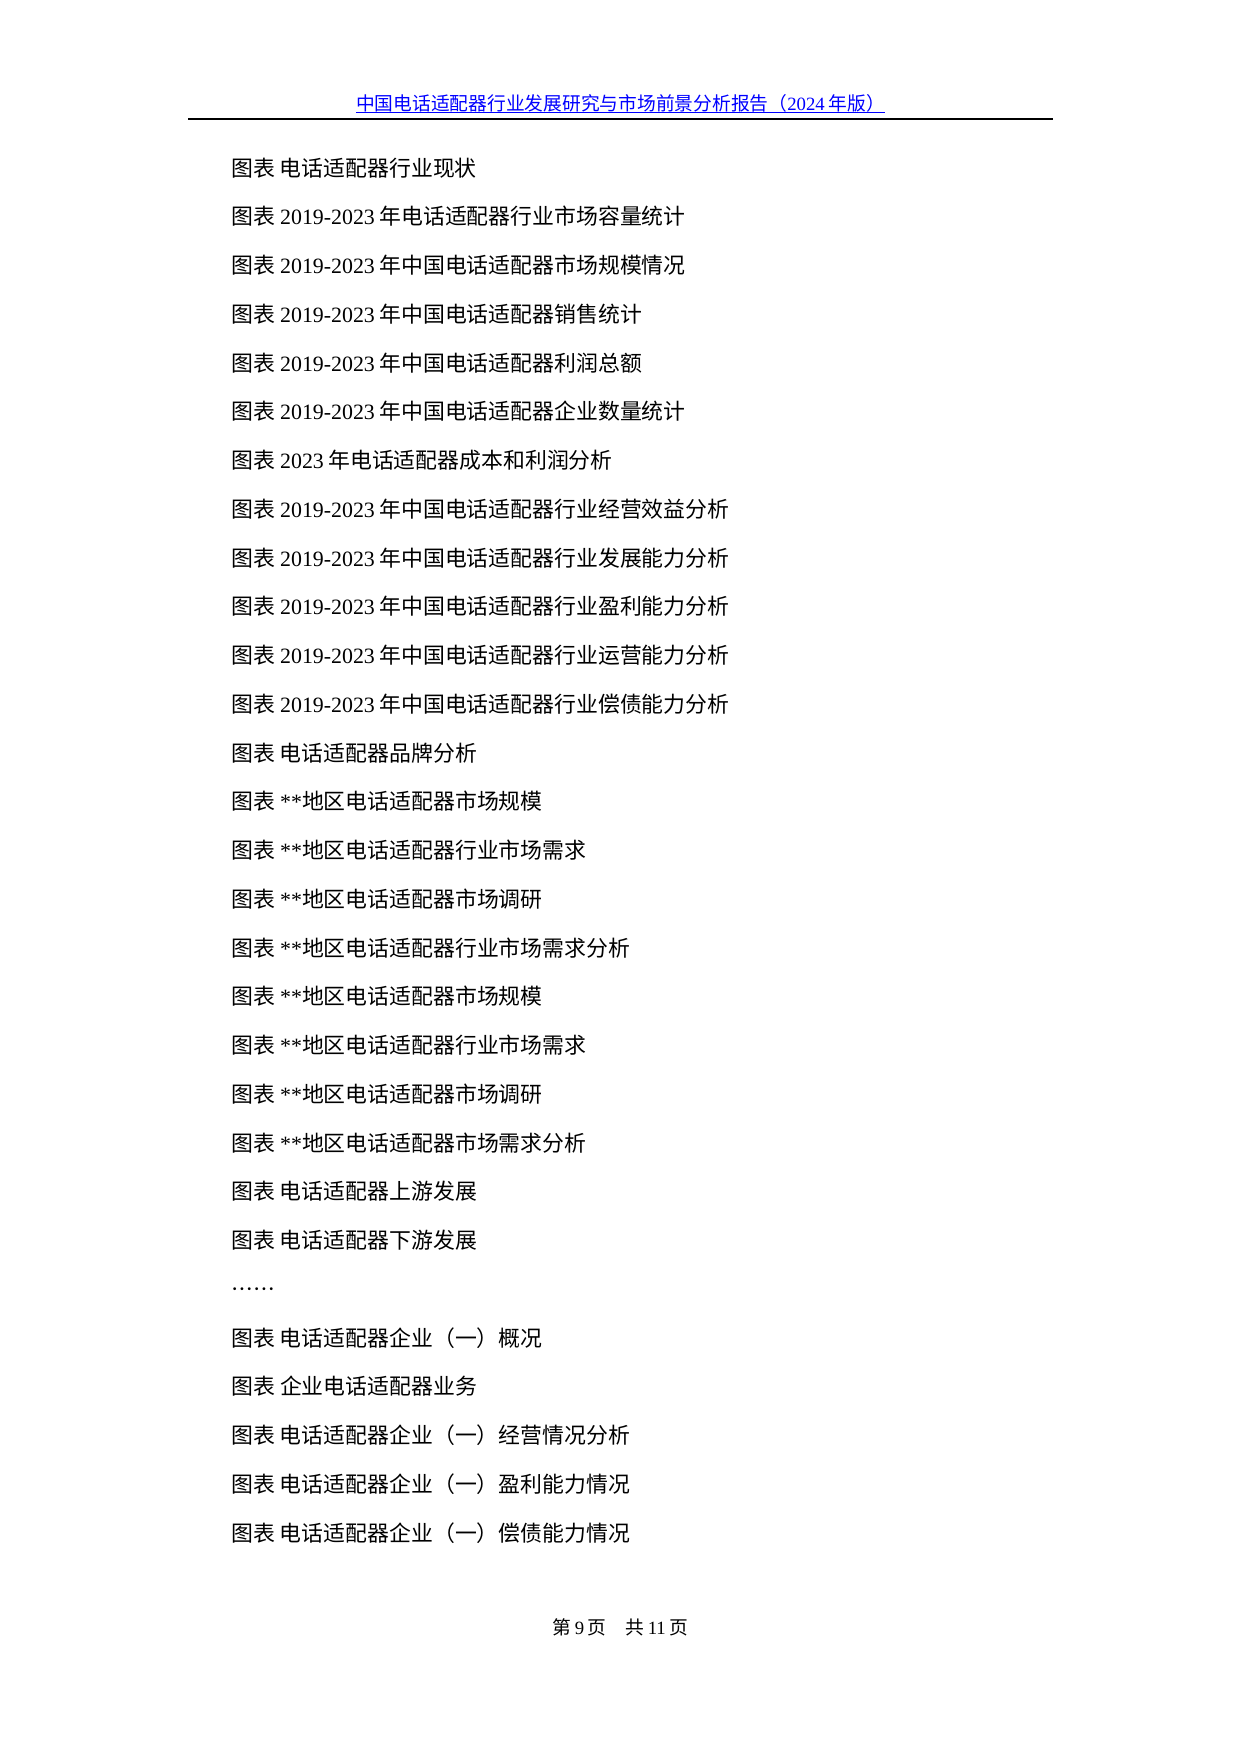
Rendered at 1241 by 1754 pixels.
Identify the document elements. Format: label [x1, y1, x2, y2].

text [187, 150, 1053, 1548]
